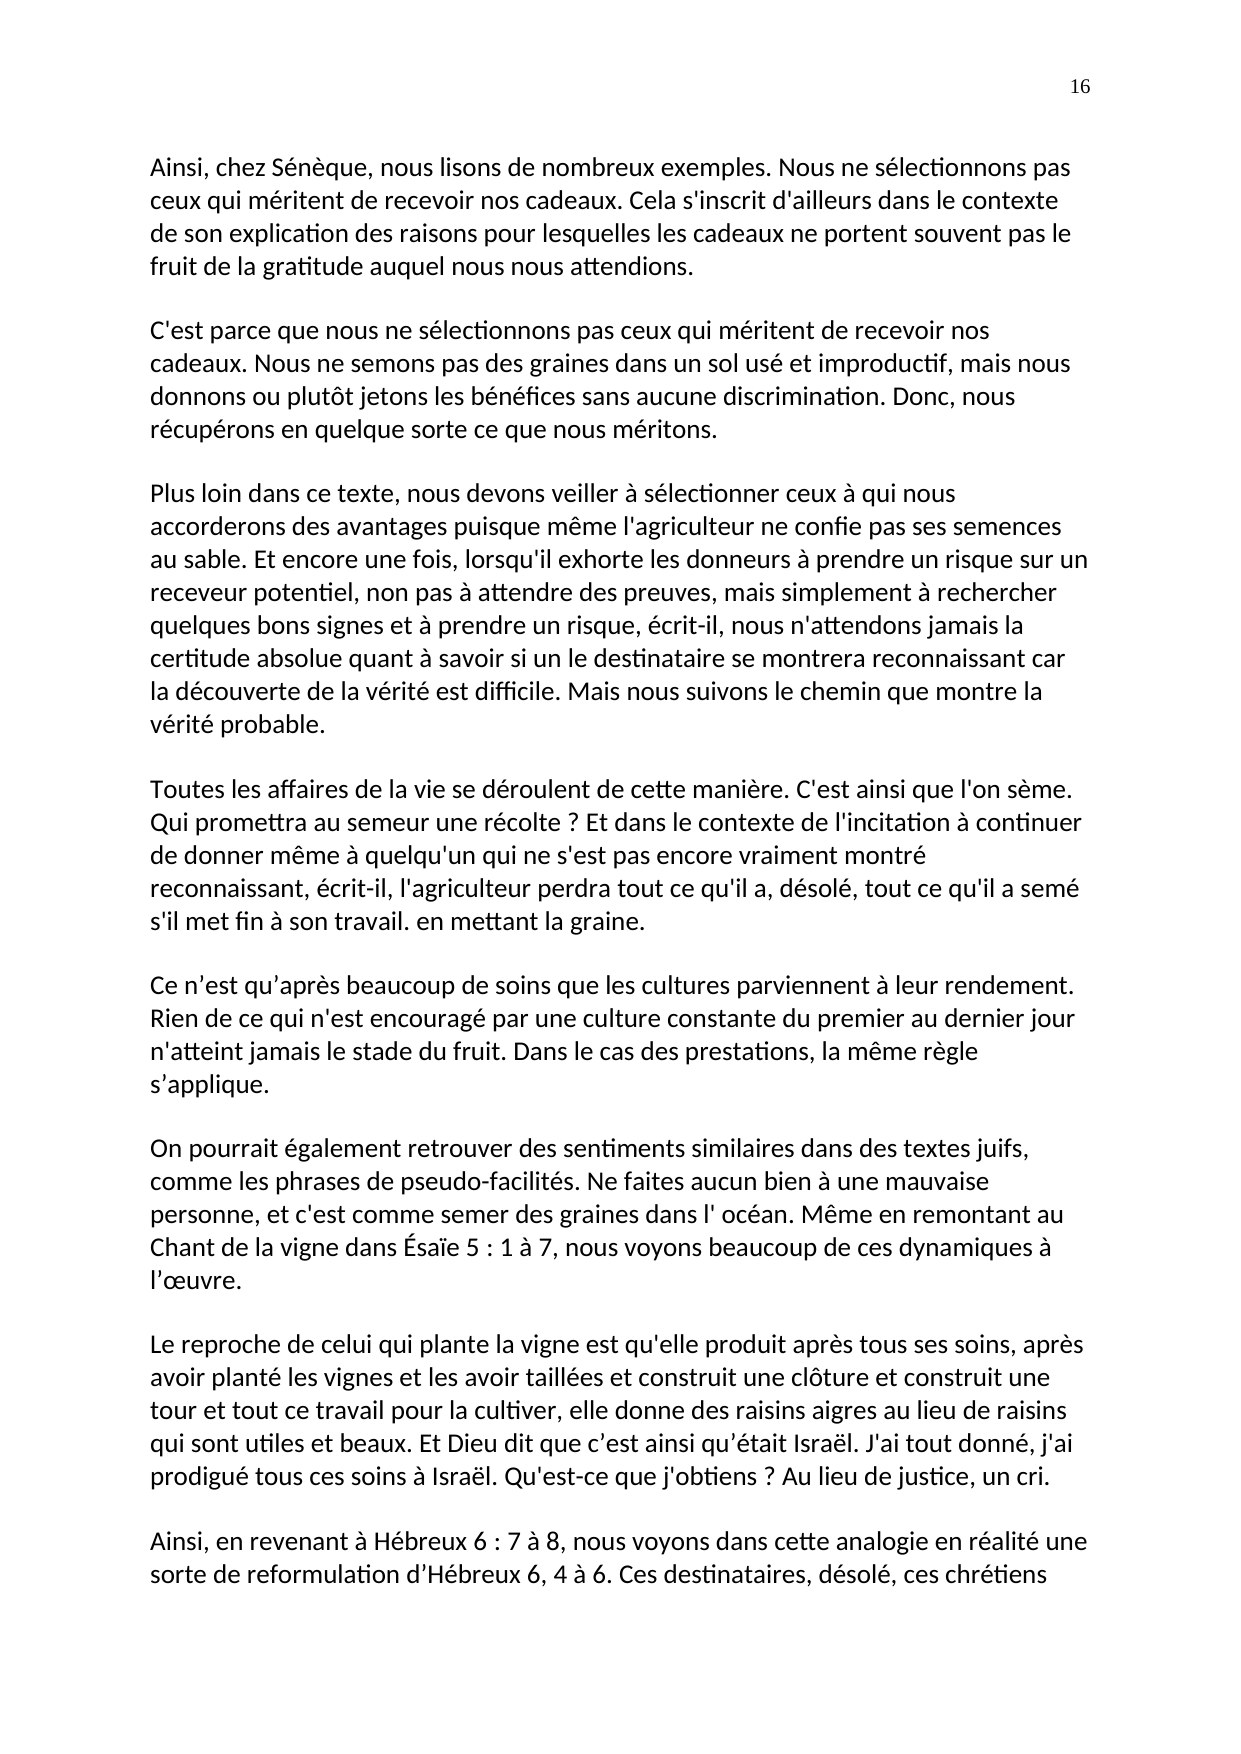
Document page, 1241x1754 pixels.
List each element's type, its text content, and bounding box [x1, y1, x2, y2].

text Le reproche de celui qui plante la vigne est qu'elle produit après tous ses soins, après avoir planté les vignes et les avoir taillées et construit une clôture et construit une tour et tout ce travail pour la cultiver, elle donne des raisins aigres au lieu de raisins qui sont utiles et beaux. Et Dieu dit que c’est ainsi qu’était Israël. J'ai tout donné, j'ai prodigué tous ces soins à Israël. Qu'est-ce que j'obtiens ? Au lieu de justice, un cri. [150, 1327, 1090, 1493]
text Plus loin dans ce texte, nous devons veiller à sélectionner ceux à qui nous accorderons des avantages puisque même l'agriculteur ne confie pas ses semences au sable. Et encore une fois, lorsqu'il exhorte les donneurs à prendre un risque sur un receveur potentiel, non pas à attendre des preuves, mais simplement à rechercher quelques bons signes et à prendre un risque, écrit-il, nous n'attendons jamais la certitude absolue quant à savoir si un le destinataire se montrera reconnaissant car la découverte de la vérité est difficile. Mais nous suivons le chemin que montre la vérité probable. [150, 476, 1090, 741]
text C'est parce que nous ne sélectionnons pas ceux qui méritent de recevoir nos cadeaux. Nous ne semons pas des graines dans un sol usé et improductif, mais nous donnons ou plutôt jetons les bénéfices sans aucune discrimination. Donc, nous récupérons en quelque sorte ce que nous méritons. [150, 313, 1090, 445]
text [150, 1524, 1090, 1590]
text On pourrait également retrouver des sentiments similaires dans des textes juifs, comme les phrases de pseudo-facilités. Ne faites aucun bien à une mauvaise personne, et c'est comme semer des graines dans l' océan. Même en remontant au Chant de la vigne dans Ésaïe 5 : 1 à 7, nous voyons beaucoup de ces dynamiques à l’œuvre. [150, 1131, 1090, 1296]
text Ainsi, chez Sénèque, nous lisons de nombreux exemples. Nous ne sélectionnons pas ceux qui méritent de recevoir nos cadeaux. Cela s'inscrit d'ailleurs dans le contexte de son explication des raisons pour lesquelles les cadeaux ne portent souvent pas le fruit de la gratitude auquel nous nous attendions. [150, 150, 1090, 282]
text Toutes les affaires de la vie se déroulent de cette manière. C'est ainsi que l'on sème. Qui promettra au semeur une récolte ? Et dans le contexte de l'incitation à continuer de donner même à quelqu'un qui ne s'est pas encore vraiment montré reconnaissant, écrit-il, l'agriculteur perdra tout ce qu'il a, désolé, tout ce qu'il a semé s'il met fin à son travail. en mettant la graine. [150, 772, 1090, 937]
text Ce n’est qu’après beaucoup de soins que les cultures parviennent à leur rendement. Rien de ce qui n'est encouragé par une culture constante du premier au dernier jour n'atteint jamais le stade du fruit. Dans le cas des prestations, la même règle s’applique. [150, 968, 1090, 1100]
